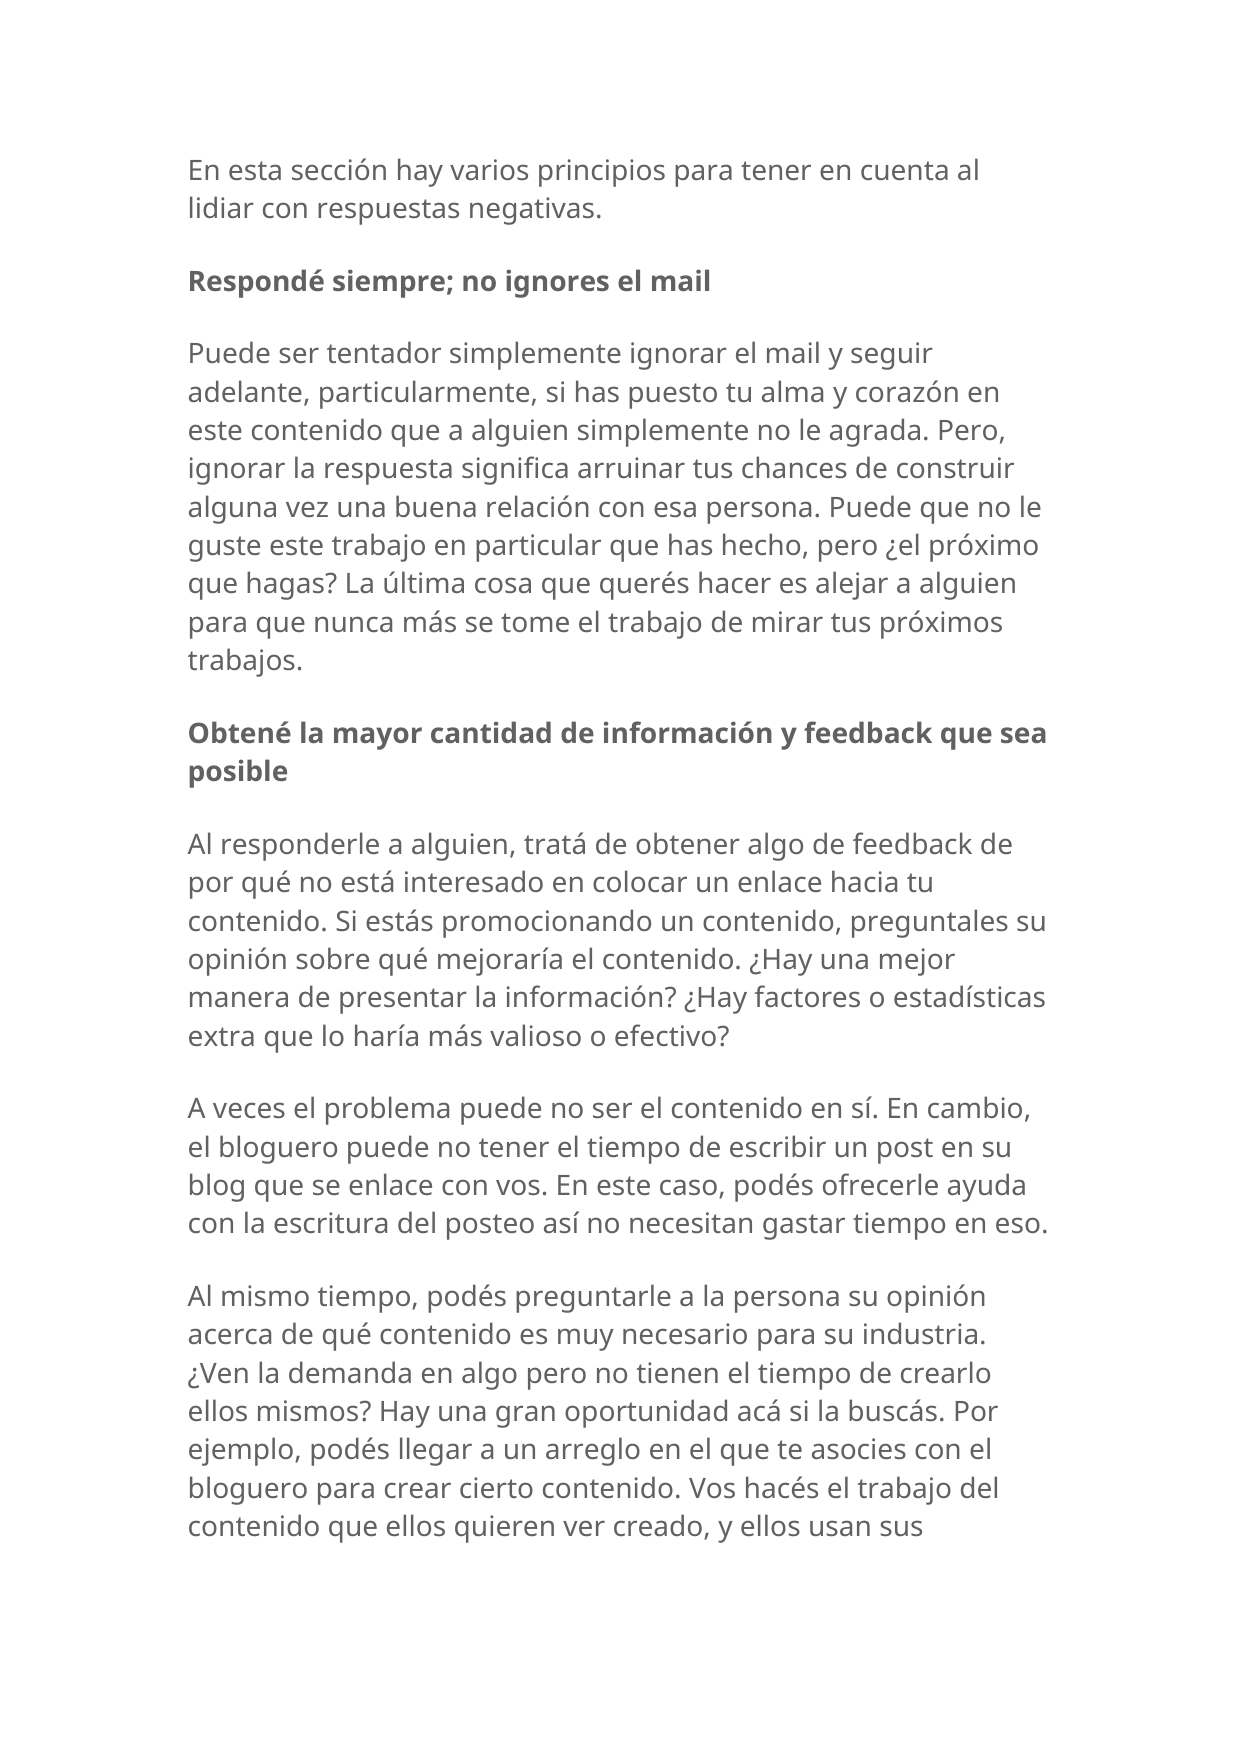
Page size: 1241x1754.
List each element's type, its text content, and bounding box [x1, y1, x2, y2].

text Puede ser tentador simplemente ignorar el mail y seguir adelante, particularmente, si has puesto tu alma y corazón en este contenido que a alguien simplemente no le agrada. Pero, ignorar la respuesta significa arruinar tus chances de construir alguna vez una buena relación con esa persona. Puede que no le guste este trabajo en particular que has hecho, pero ¿el próximo que hagas? La última cosa que querés hacer es alejar a alguien para que nunca más se tome el trabajo de mirar tus próximos trabajos. [187, 334, 1053, 679]
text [187, 1276, 1053, 1544]
text Al responderle a alguien, tratá de obtener algo de feedback de por qué no está interesado en colocar un enlace hacia tu contenido. Si estás promocionando un contenido, preguntales su opinión sobre qué mejoraría el contenido. ¿Hay una mejor manera de presentar la información? ¿Hay factores o estadísticas extra que lo haría más valioso o efectivo? [187, 824, 1053, 1054]
text Obtené la mayor cantidad de información y feedback que sea posible [187, 713, 1053, 790]
text A veces el problema puede no ser el contenido en sí. En cambio, el bloguero puede no tener el tiempo de escribir un post en su blog que se enlace con vos. En este caso, podés ofrecerle ayuda con la escritura del posteo así no necesitan gastar tiempo en eso. [187, 1088, 1053, 1242]
text Respondé siempre; no ignores el mail [187, 261, 1053, 299]
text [187, 150, 1053, 227]
